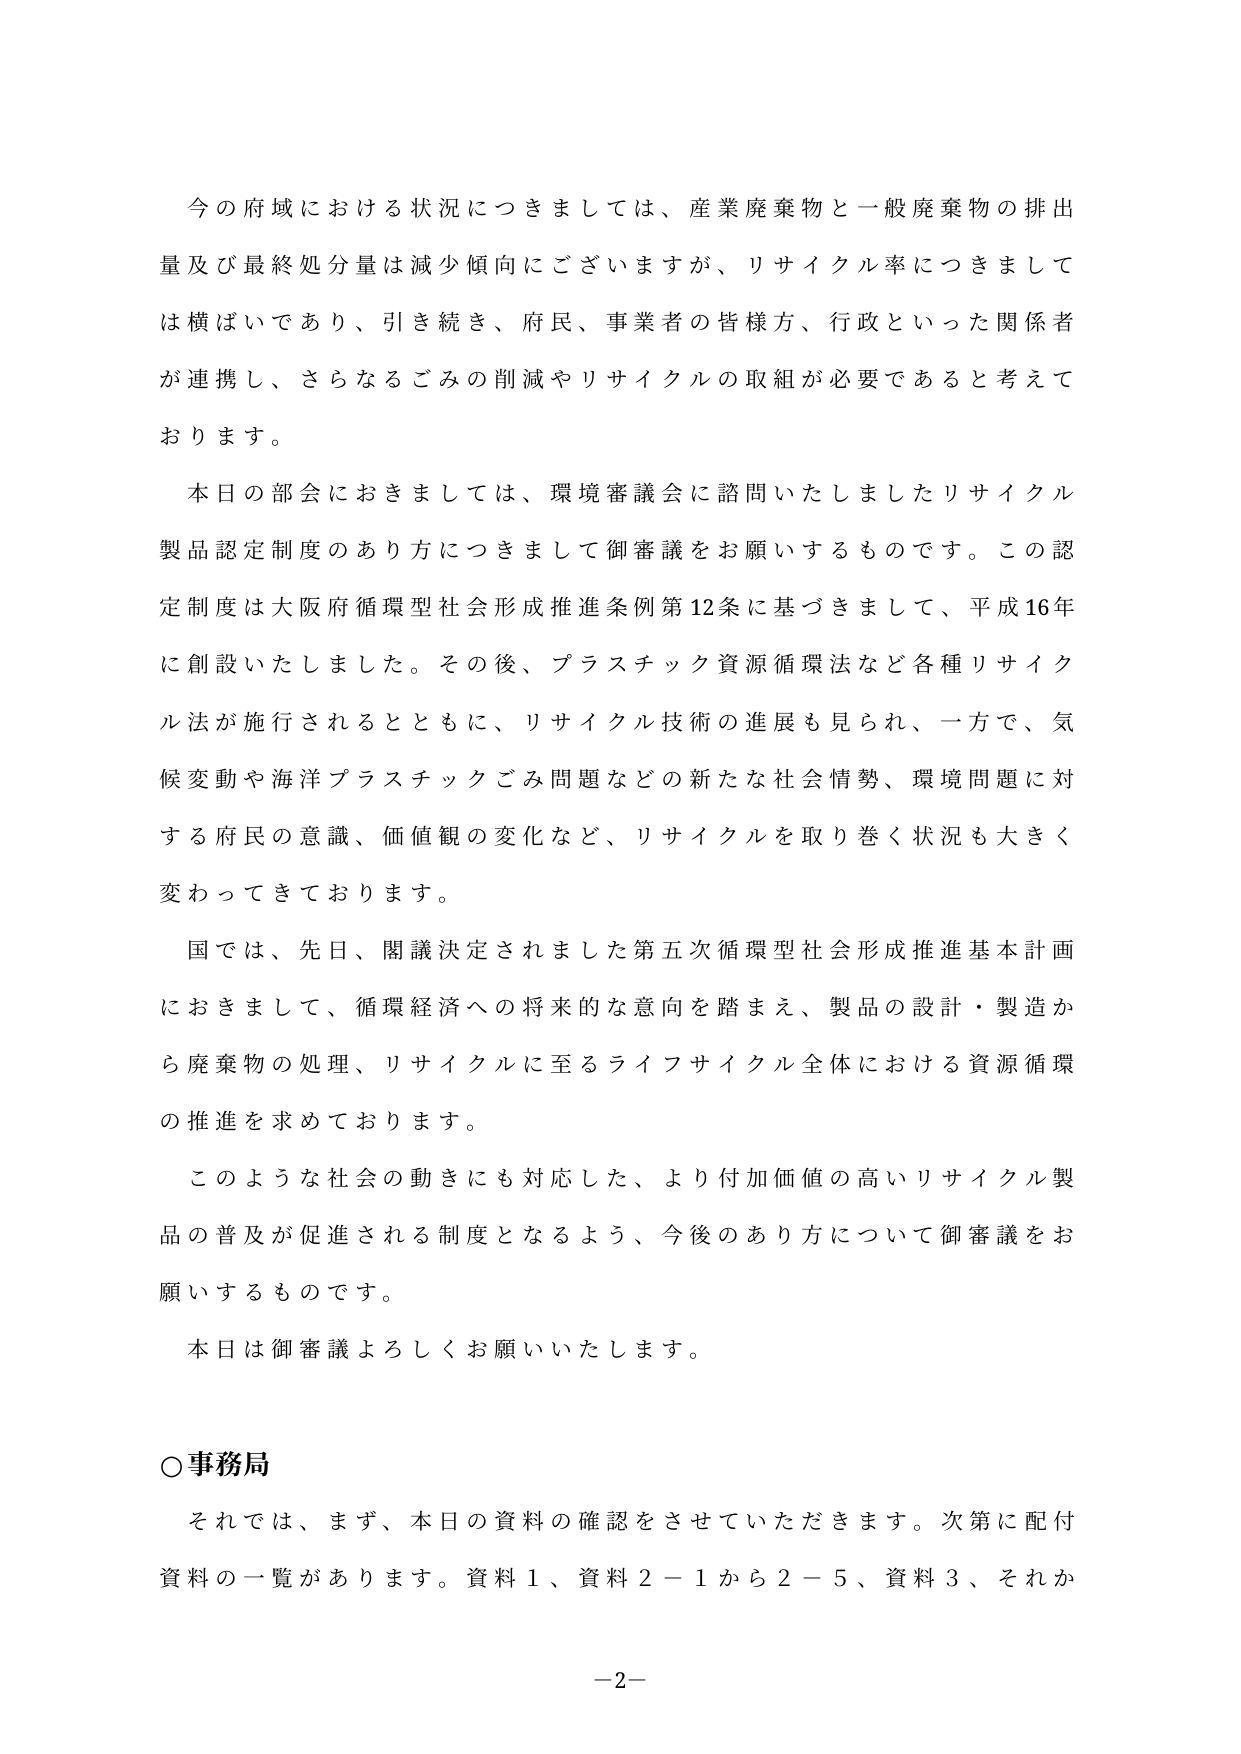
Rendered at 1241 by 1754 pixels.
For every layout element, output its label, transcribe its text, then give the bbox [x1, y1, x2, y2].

text このような社会の動きにも対応した、より付加価値の高いリサイクル製品の普及が促進される制度となるよう、今後のあり方について御審議をお願いするものです。 [159, 1148, 1081, 1320]
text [159, 1491, 1081, 1605]
text 本日の部会におきましては、環境審議会に諮問いたしましたリサイクル製品認定制度のあり方につきまして御審議をお願いするものです。この認定制度は大阪府循環型社会形成推進条例第12条に基づきまして、平成16年に創設いたしました。その後、プラスチック資源循環法など各種リサイクル法が施行されるとともに、リサイクル技術の進展も見られ、一方で、気候変動や海洋プラスチックごみ問題などの新たな社会情勢、環境問題に対する府民の意識、価値観の変化など、リサイクルを取り巻く状況も大きく変わってきております。 [159, 463, 1081, 920]
text 国では、先日、閣議決定されました第五次循環型社会形成推進基本計画におきまして、循環経済への将来的な意向を踏まえ、製品の設計・製造から廃棄物の処理、リサイクルに至るライフサイクル全体における資源循環の推進を求めております。 [159, 920, 1081, 1148]
text ○事務局 [159, 1434, 1081, 1491]
text 本日は御審議よろしくお願いいたします。 [159, 1320, 1081, 1377]
text 今の府域における状況につきましては、産業廃棄物と一般廃棄物の排出量及び最終処分量は減少傾向にございますが、リサイクル率につきましては横ばいであり、引き続き、府民、事業者の皆様方、行政といった関係者が連携し、さらなるごみの削減やリサイクルの取組が必要であると考えております。 [159, 178, 1081, 463]
